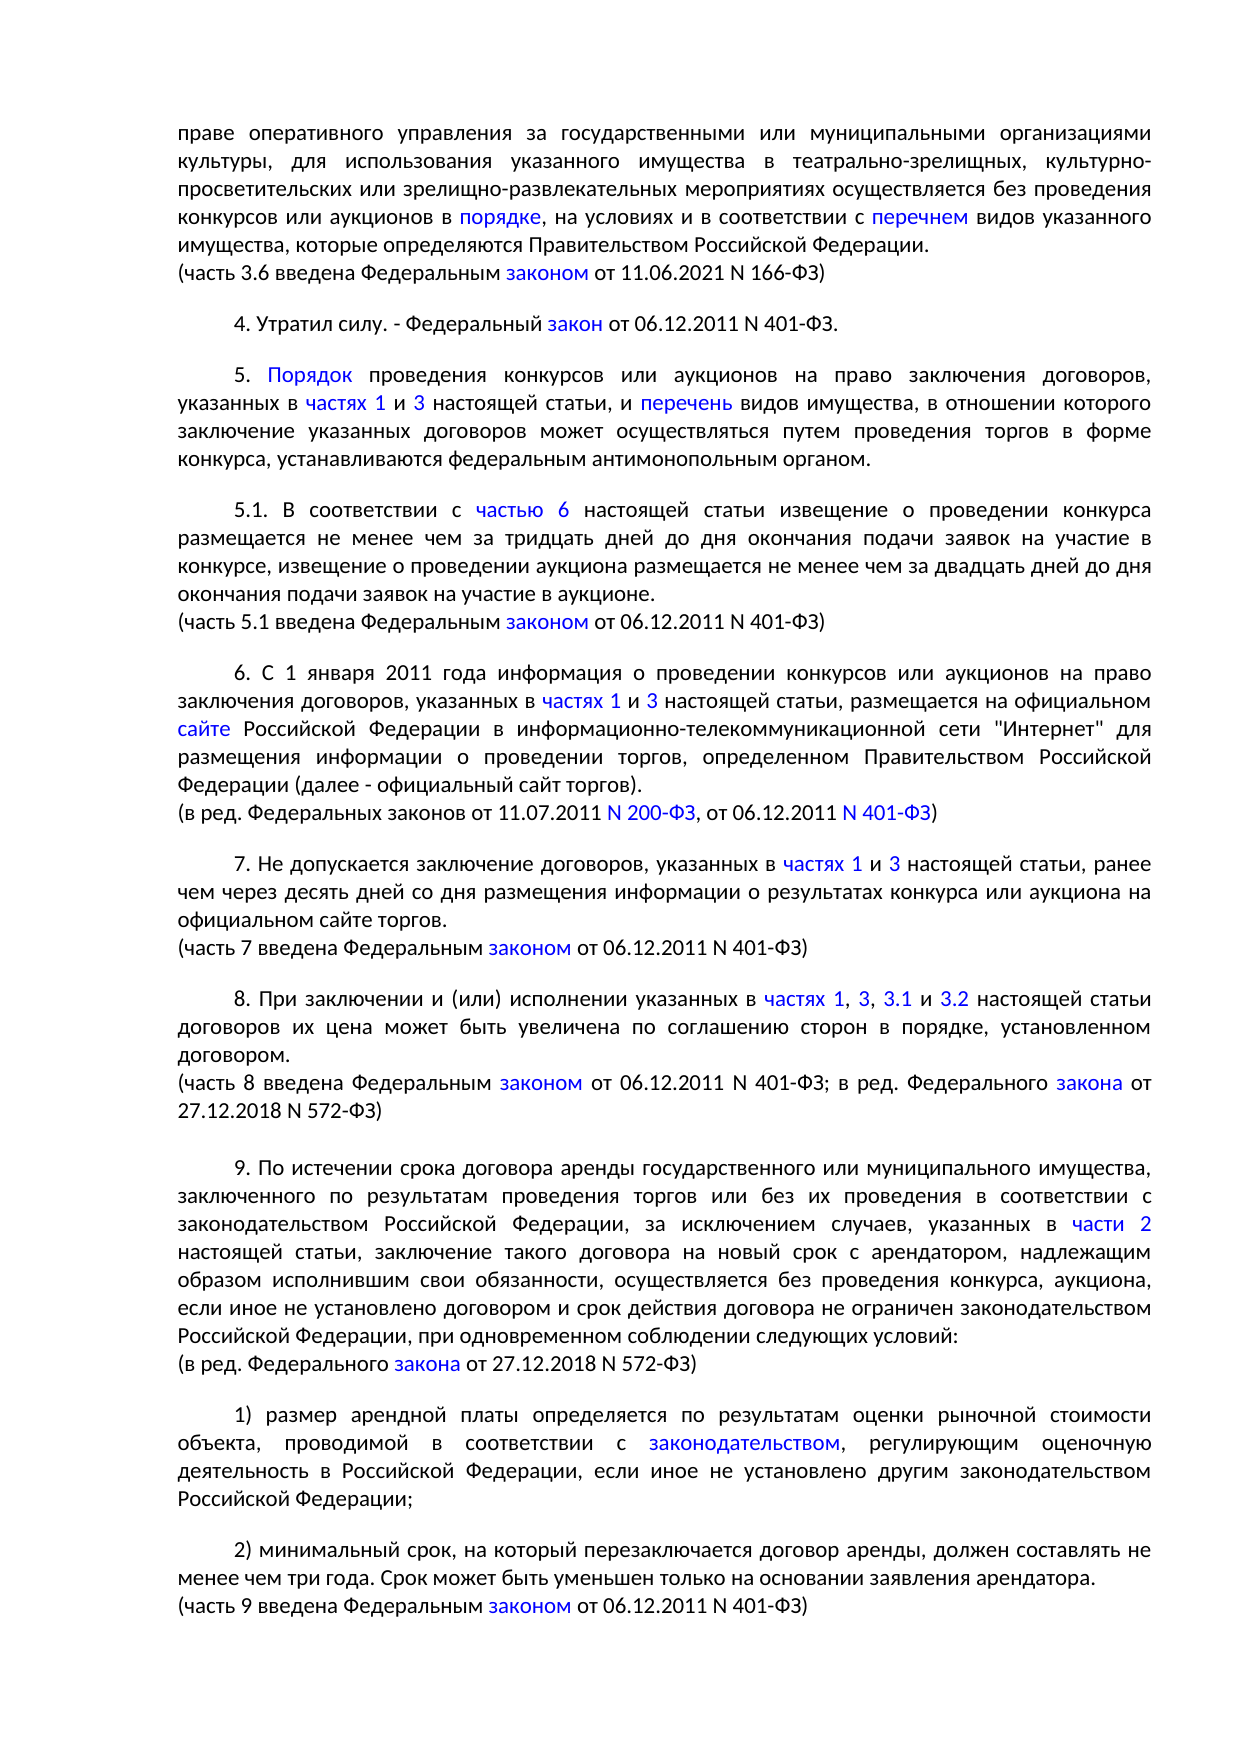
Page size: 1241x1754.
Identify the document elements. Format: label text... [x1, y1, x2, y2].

text 5.1. В соответствии с частью 6 настоящей статьи извещение о проведении конкурса размещается не менее чем за тридцать дней до дня окончания подачи заявок на участие в конкурсе, извещение о проведении аукциона размещается не менее чем за двадцать дней до дня окончания подачи заявок на участие в аукционе. [177, 495, 1152, 607]
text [177, 118, 1152, 258]
text (часть 8 введена Федеральным законом от 06.12.2011 N 401-ФЗ; в ред. Федерального закона от 27.12.2018 N 572-ФЗ) [177, 1068, 1152, 1124]
text (часть 3.6 введена Федеральным законом от 11.06.2021 N 166-ФЗ) [177, 258, 1152, 286]
text 2) минимальный срок, на который перезаключается договор аренды, должен составлять не менее чем три года. Срок может быть уменьшен только на основании заявления арендатора. [177, 1536, 1152, 1592]
text (в ред. Федерального закона от 27.12.2018 N 572-ФЗ) [177, 1349, 1152, 1378]
text (часть 7 введена Федеральным законом от 06.12.2011 N 401-ФЗ) [177, 933, 1152, 961]
text 5. Порядок проведения конкурсов или аукционов на право заключения договоров, указанных в частях 1 и 3 настоящей статьи, и перечень видов имущества, в отношении которого заключение указанных договоров может осуществляться путем проведения торгов в форме конкурса, устанавливаются федеральным антимонопольным органом. [177, 360, 1152, 472]
text 7. Не допускается заключение договоров, указанных в частях 1 и 3 настоящей статьи, ранее чем через десять дней со дня размещения информации о результатах конкурса или аукциона на официальном сайте торгов. [177, 849, 1152, 933]
text 6. С 1 января 2011 года информация о проведении конкурсов или аукционов на право заключения договоров, указанных в частях 1 и 3 настоящей статьи, размещается на официальном сайте Российской Федерации в информационно-телекоммуникационной сети "Интернет" для размещения информации о проведении торгов, определенном Правительством Российской Федерации (далее - официальный сайт торгов). [177, 658, 1152, 798]
text 4. Утратил силу. - Федеральный закон от 06.12.2011 N 401-ФЗ. [177, 309, 1152, 337]
text 1) размер арендной платы определяется по результатам оценки рыночной стоимости объекта, проводимой в соответствии с законодательством, регулирующим оценочную деятельность в Российской Федерации, если иное не установлено другим законодательством Российской Федерации; [177, 1401, 1152, 1513]
text (в ред. Федеральных законов от 11.07.2011 N 200-ФЗ, от 06.12.2011 N 401-ФЗ) [177, 798, 1152, 826]
text (часть 9 введена Федеральным законом от 06.12.2011 N 401-ФЗ) [177, 1592, 1152, 1619]
text 8. При заключении и (или) исполнении указанных в частях 1, 3, 3.1 и 3.2 настоящей статьи договоров их цена может быть увеличена по соглашению сторон в порядке, установленном договором. [177, 984, 1152, 1068]
text 9. По истечении срока договора аренды государственного или муниципального имущества, заключенного по результатам проведения торгов или без их проведения в соответствии с законодательством Российской Федерации, за исключением случаев, указанных в части 2 настоящей статьи, заключение такого договора на новый срок с арендатором, надлежащим образом исполнившим свои обязанности, осуществляется без проведения конкурса, аукциона, если иное не установлено договором и срок действия договора не ограничен законодательством Российской Федерации, при одновременном соблюдении следующих условий: [177, 1153, 1152, 1349]
text (часть 5.1 введена Федеральным законом от 06.12.2011 N 401-ФЗ) [177, 607, 1152, 635]
